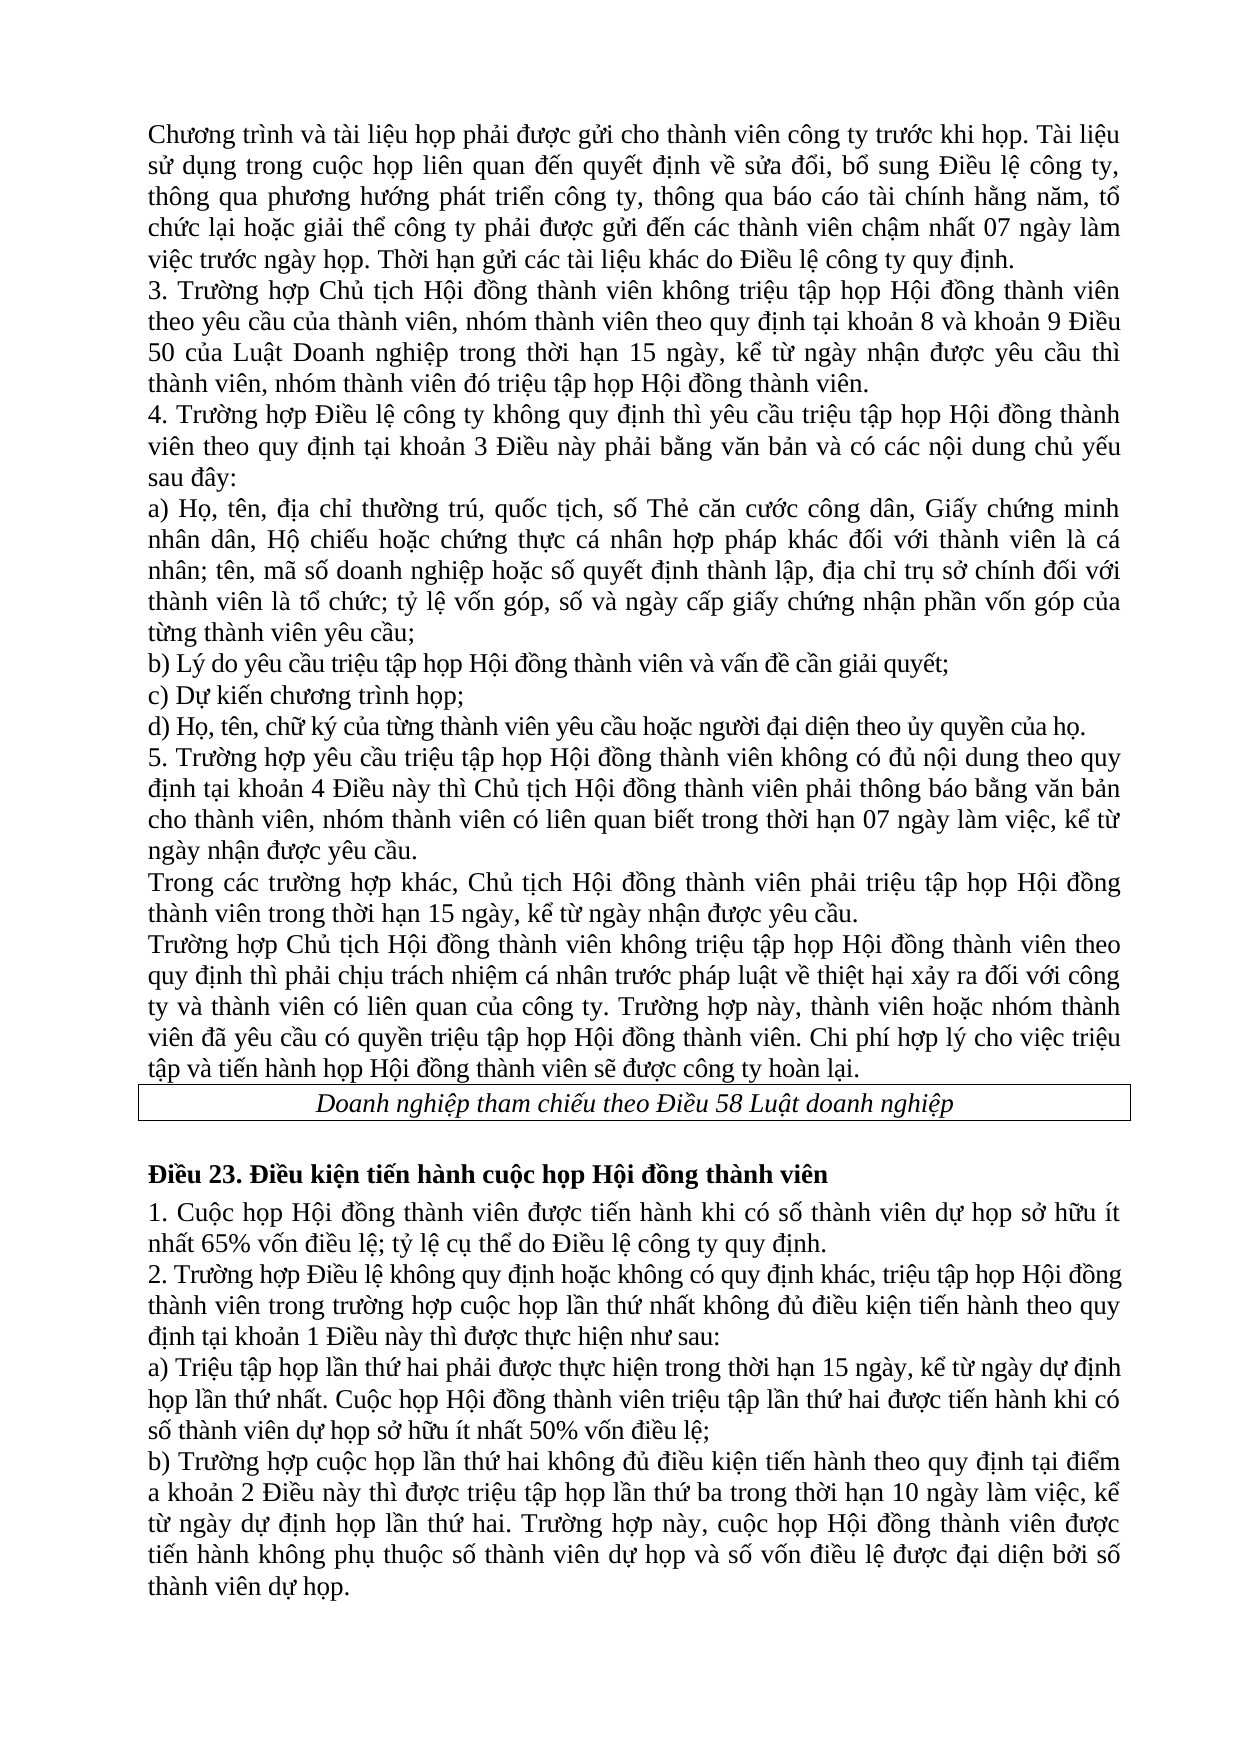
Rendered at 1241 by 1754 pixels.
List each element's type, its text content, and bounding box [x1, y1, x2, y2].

text 1. Cuộc họp Hội đồng thành viên được tiến hành khi có số thành viên dự họp sở hữu ít nhất 65% vốn điều lệ; tỷ lệ cụ thể do Điều lệ công ty quy định. [148, 1196, 1122, 1258]
text Chương trình và tài liệu họp phải được gửi cho thành viên công ty trước khi họp. Tài liệu sử dụng trong cuộc họp liên quan đến quyết định về sửa đổi, bổ sung Điều lệ công ty, thông qua phương hướng phát triển công ty, thông qua báo cáo tài chính hằng năm, tổ chức lại hoặc giải thể công ty phải được gửi đến các thành viên chậm nhất 07 ngày làm việc trước ngày họp. Thời hạn gửi các tài liệu khác do Điều lệ công ty quy định. [148, 118, 1122, 274]
text d) Họ, tên, chữ ký của từng thành viên yêu cầu hoặc người đại diện theo ủy quyền của họ. [148, 710, 1122, 741]
text b) Trường hợp cuộc họp lần thứ hai không đủ điều kiện tiến hành theo quy định tại điểm a khoản 2 Điều này thì được triệu tập họp lần thứ ba trong thời hạn 10 ngày làm việc, kể từ ngày dự định họp lần thứ hai. Trường hợp này, cuộc họp Hội đồng thành viên được tiến hành không phụ thuộc số thành viên dự họp và số vốn điều lệ được đại diện bởi số thành viên dự họp. [148, 1445, 1122, 1601]
text 4. Trường hợp Điều lệ công ty không quy định thì yêu cầu triệu tập họp Hội đồng thành viên theo quy định tại khoản 3 Điều này phải bằng văn bản và có các nội dung chủ yếu sau đây: [148, 398, 1122, 492]
text b) Lý do yêu cầu triệu tập họp Hội đồng thành viên và vấn đề cần giải quyết; [148, 648, 1122, 679]
text c) Dự kiến chương trình họp; [148, 679, 1122, 710]
text 2. Trường hợp Điều lệ không quy định hoặc không có quy định khác, triệu tập họp Hội đồng thành viên trong trường hợp cuộc họp lần thứ nhất không đủ điều kiện tiến hành theo quy định tại khoản 1 Điều này thì được thực hiện như sau: [148, 1258, 1122, 1352]
text Trường hợp Chủ tịch Hội đồng thành viên không triệu tập họp Hội đồng thành viên theo quy định thì phải chịu trách nhiệm cá nhân trước pháp luật về thiệt hại xảy ra đối với công ty và thành viên có liên quan của công ty. Trường hợp này, thành viên hoặc nhóm thành viên đã yêu cầu có quyền triệu tập họp Hội đồng thành viên. Chi phí hợp lý cho việc triệu tập và tiến hành họp Hội đồng thành viên sẽ được công ty hoàn lại. [148, 928, 1122, 1084]
text a) Triệu tập họp lần thứ hai phải được thực hiện trong thời hạn 15 ngày, kể từ ngày dự định họp lần thứ nhất. Cuộc họp Hội đồng thành viên triệu tập lần thứ hai được tiến hành khi có số thành viên dự họp sở hữu ít nhất 50% vốn điều lệ; [148, 1352, 1122, 1445]
text 5. Trường hợp yêu cầu triệu tập họp Hội đồng thành viên không có đủ nội dung theo quy định tại khoản 4 Điều này thì Chủ tịch Hội đồng thành viên phải thông báo bằng văn bản cho thành viên, nhóm thành viên có liên quan biết trong thời hạn 07 ngày làm việc, kể từ ngày nhận được yêu cầu. [148, 741, 1122, 866]
text a) Họ, tên, địa chỉ thường trú, quốc tịch, số Thẻ căn cước công dân, Giấy chứng minh nhân dân, Hộ chiếu hoặc chứng thực cá nhân hợp pháp khác đối với thành viên là cá nhân; tên, mã số doanh nghiệp hoặc số quyết định thành lập, địa chỉ trụ sở chính đối với thành viên là tổ chức; tỷ lệ vốn góp, số và ngày cấp giấy chứng nhận phần vốn góp của từng thành viên yêu cầu; [148, 492, 1122, 648]
text Trong các trường hợp khác, Chủ tịch Hội đồng thành viên phải triệu tập họp Hội đồng thành viên trong thời hạn 15 ngày, kể từ ngày nhận được yêu cầu. [148, 866, 1122, 928]
text 3. Trường hợp Chủ tịch Hội đồng thành viên không triệu tập họp Hội đồng thành viên theo yêu cầu của thành viên, nhóm thành viên theo quy định tại khoản 8 và khoản 9 Điều 50 của Luật Doanh nghiệp trong thời hạn 15 ngày, kể từ ngày nhận được yêu cầu thì thành viên, nhóm thành viên đó triệu tập họp Hội đồng thành viên. [148, 274, 1122, 398]
text Điều 23. Điều kiện tiến hành cuộc họp Hội đồng thành viên [148, 1158, 1122, 1189]
text Doanh nghiệp tham chiếu theo Điều 58 Luật doanh nghiệp [139, 1085, 1130, 1120]
